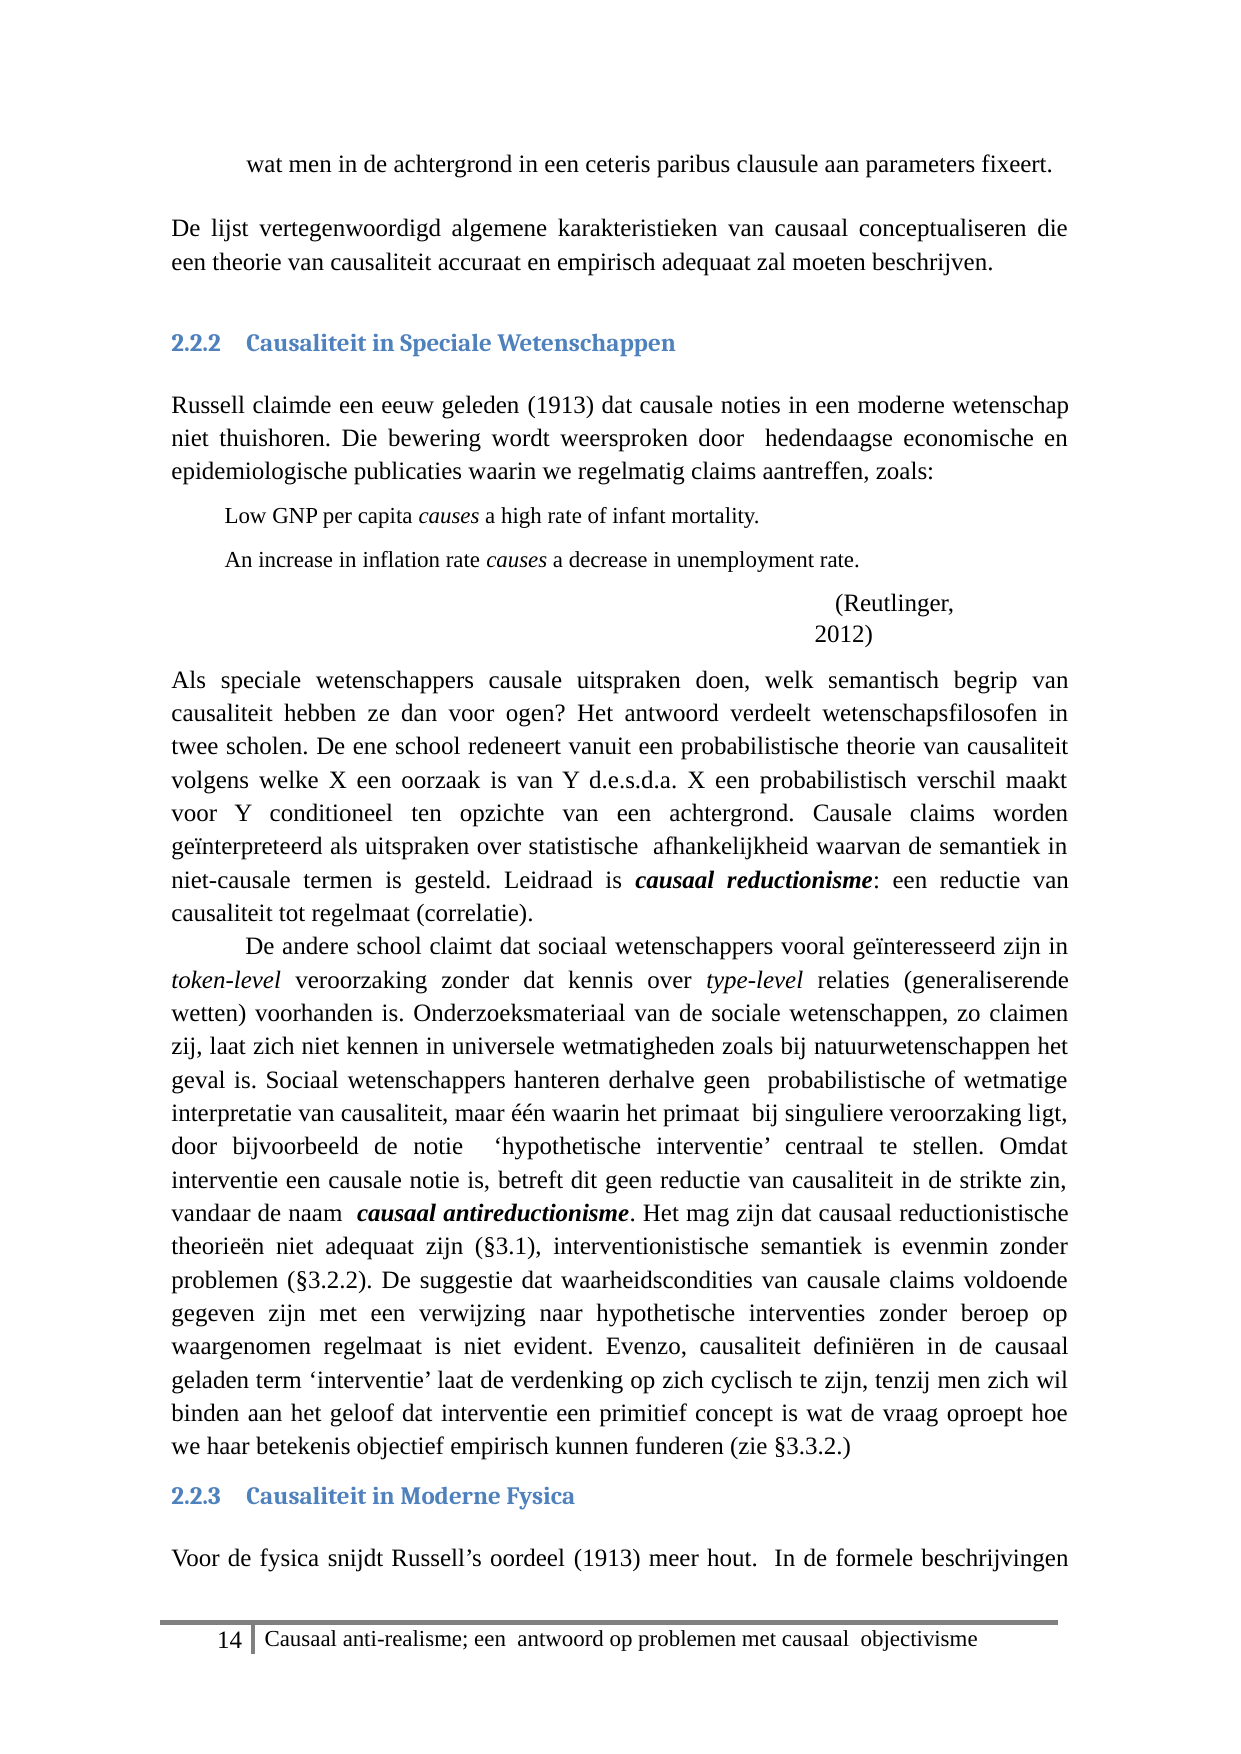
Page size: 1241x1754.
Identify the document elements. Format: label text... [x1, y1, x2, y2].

text De andere school claimt dat sociaal wetenschappers vooral geïnteresseerd zijn in token-level veroorzaking zonder dat kennis over type-level relaties (generaliserende wetten) voorhanden is. Onderzoeksmateriaal van de sociale wetenschappen, zo claimen zij, laat zich niet kennen in universele wetmatigheden zoals bij natuurwetenschappen het geval is. Sociaal wetenschappers hanteren derhalve geen probabilistische of wetmatige interpretatie van causaliteit, maar één waarin het primaat bij singuliere veroorzaking ligt, door bijvoorbeeld de notie ‘hypothetische interventie’ centraal te stellen. Omdat interventie een causale notie is, betreft dit geen reductie van causaliteit in de strikte zin, vandaar de naam causaal antireductionisme. Het mag zijn dat causaal reductionistische theorieën niet adequaat zijn (§3.1), interventionistische semantiek is evenmin zonder problemen (§3.2.2). De suggestie dat waarheidscondities van causale claims voldoende gegeven zijn met een verwijzing naar hypothetische interventies zonder beroep op waargenomen regelmaat is niet evident. Evenzo, causaliteit definiëren in de causaal geladen term ‘interventie’ laat de verdenking op zich cyclisch te zijn, tenzij men zich wil binden aan het geloof dat interventie een primitief concept is wat de vraag oproept hoe we haar betekenis objectief empirisch kunnen funderen (zie §3.3.2.) [171, 928, 1069, 1461]
subtitle Causaliteit in Moderne Fysica [171, 1482, 1069, 1511]
text Als speciale wetenschappers causale uitspraken doen, welk semantisch begrip van causaliteit hebben ze dan voor ogen? Het antwoord verdeelt wetenschapsfilosofen in twee scholen. De ene school redeneert vanuit een probabilistische theorie van causaliteit volgens welke X een oorzaak is van Y d.e.s.d.a. X een probabilistisch verschil maakt voor Y conditioneel ten opzichte van een achtergrond. Causale claims worden geïnterpreteerd als uitspraken over statistische afhankelijkheid waarvan de semantiek in niet-causale termen is gesteld. Leidraad is causaal reductionisme: een reductie van causaliteit tot regelmaat (correlatie). [171, 661, 1069, 928]
text De lijst vertegenwoordigd algemene karakteristieken van causaal conceptualiseren die een theorie van causaliteit accuraat en empirisch adequaat zal moeten beschrijven. [171, 210, 1069, 277]
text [171, 1540, 1069, 1573]
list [209, 148, 1069, 179]
text Low GNP per capita causes a high rate of infant mortality. [224, 499, 1016, 530]
subtitle Causaliteit in Speciale Wetenschappen [171, 329, 1069, 358]
text Russell claimde een eeuw geleden dat causale noties in een moderne wetenschap niet thuishoren. Die bewering wordt weersproken door hedendaagse economische en epidemiologische publicaties waarin we regelmatig claims aantreffen, zoals: [171, 386, 1069, 486]
text An increase in inflation rate causes a decrease in unemployment rate. [224, 543, 1016, 574]
